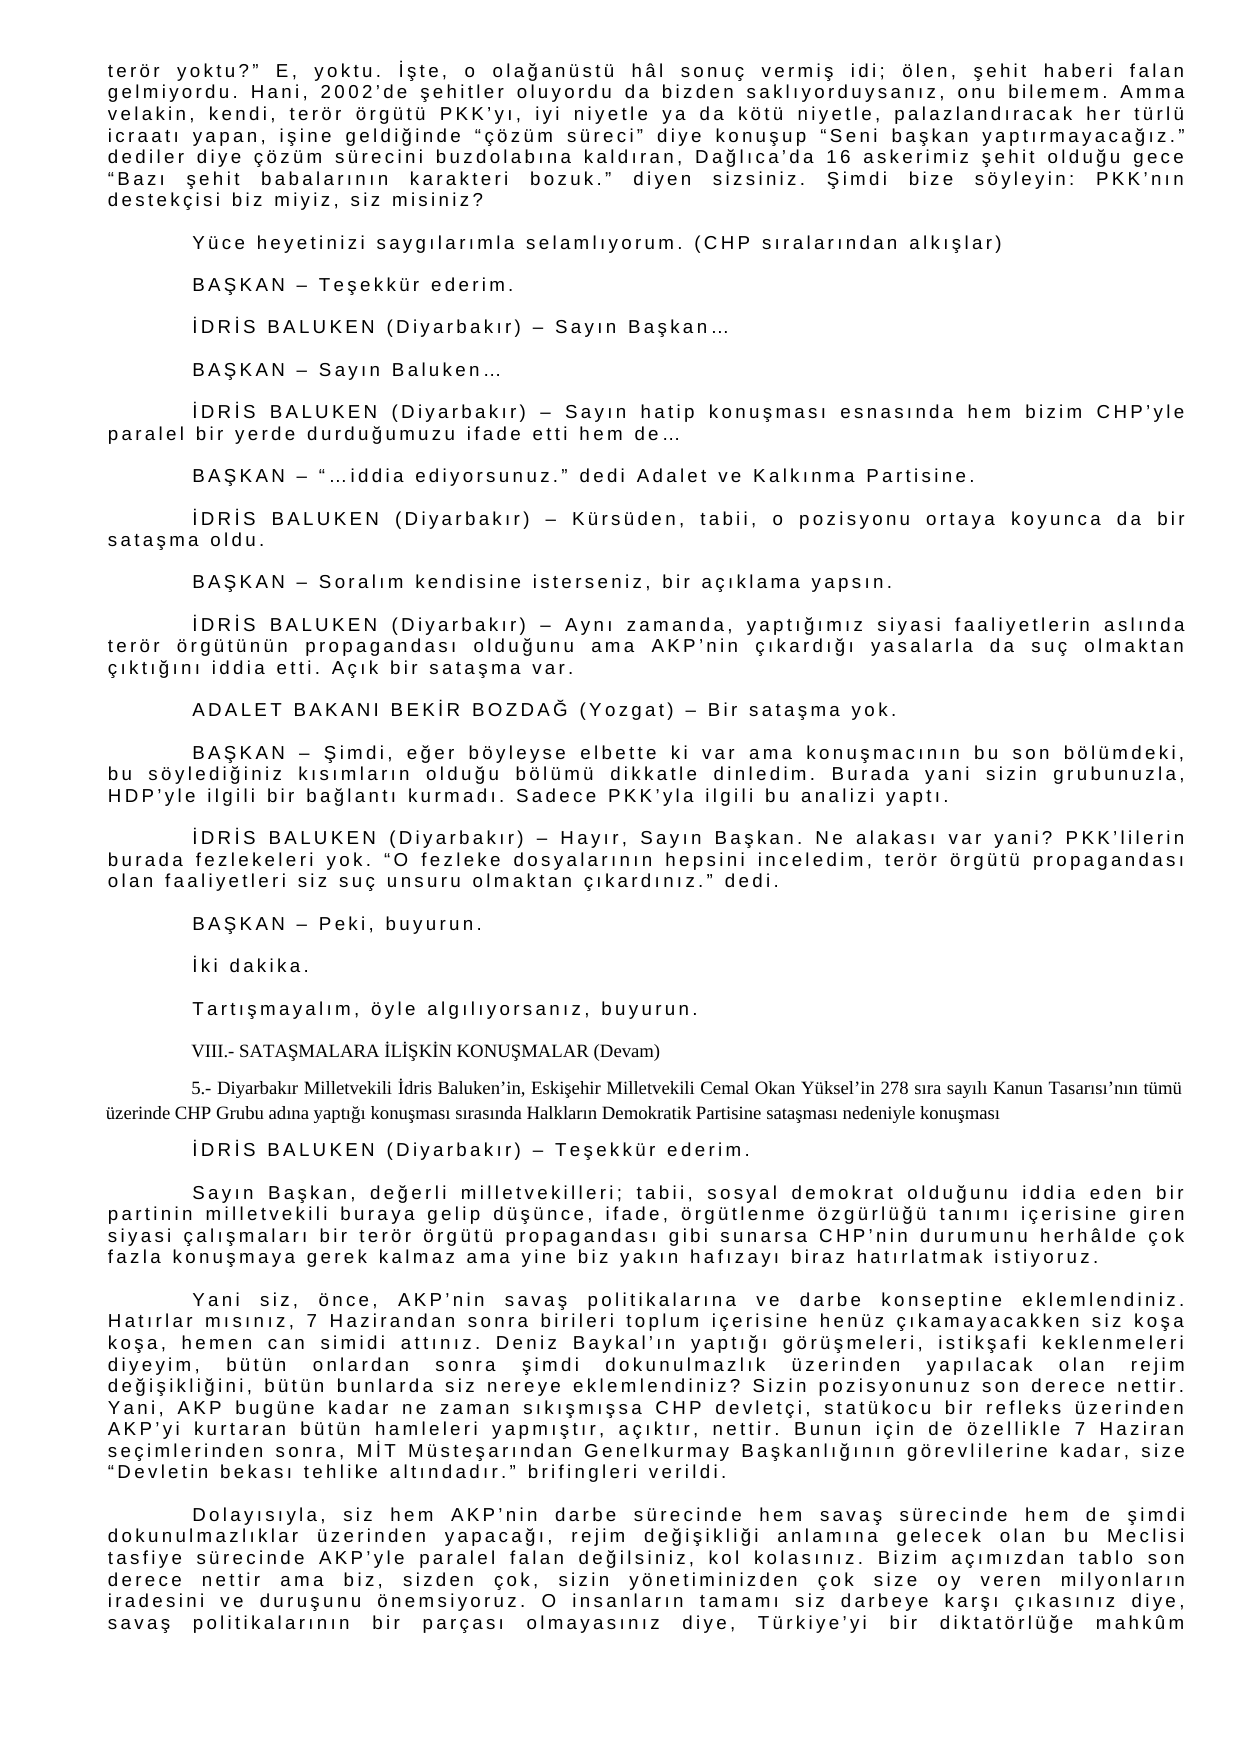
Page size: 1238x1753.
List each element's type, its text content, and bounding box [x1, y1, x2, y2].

text Sayın Başkan, değerli milletvekilleri; tabii, sosyal demokrat olduğunu iddia eden bir partinin milletvekili buraya gelip düşünce, ifade, örgütlenme özgürlüğü tanımı içerisine giren siyasi çalışmaları bir terör örgütü propagandası gibi sunarsa CHP’nin durumunu herhâlde çok fazla konuşmaya gerek kalmaz ama yine biz yakın hafızayı biraz hatırlatmak istiyoruz. [108, 1182, 1186, 1268]
text BAŞKAN – Sayın Baluken… [108, 359, 1186, 380]
text 5.- Diyarbakır Milletvekili İdris Baluken’in, Eskişehir Milletvekili Cemal Okan Yüksel’in 278 sıra sayılı Kanun Tasarısı’nın tümü üzerinde CHP Grubu adına yaptığı konuşması sırasında Halkların Demokratik Partisine sataşması nedeniyle konuşması [106, 1077, 1184, 1123]
text İDRİS BALUKEN (Diyarbakır) – Aynı zamanda, yaptığımız siyasi faaliyetlerin aslında terör örgütünün propagandası olduğunu ama AKP’nin çıkardığı yasalarla da suç olmaktan çıktığını iddia etti. Açık bir sataşma var. [108, 614, 1186, 678]
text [108, 1504, 1186, 1633]
text İki dakika. [108, 955, 1186, 977]
text BAŞKAN – Peki, buyurun. [108, 913, 1186, 934]
text Yani siz, önce, AKP’nin savaş politikalarına ve darbe konseptine eklemlendiniz. Hatırlar mısınız, 7 Hazirandan sonra birileri toplum içerisine henüz çıkamayacakken siz koşa koşa, hemen can simidi attınız. Deniz Baykal’ın yaptığı görüşmeleri, istikşafi keklenmeleri diyeyim, bütün onlardan sonra şimdi dokunulmazlık üzerinden yapılacak olan rejim değişikliğini, bütün bunlarda siz nereye eklemlendiniz? Sizin pozisyonunuz son derece nettir. Yani, AKP bugüne kadar ne zaman sıkışmışsa CHP devletçi, statükocu bir refleks üzerinden AKP’yi kurtaran bütün hamleleri yapmıştır, açıktır, nettir. Bunun için de özellikle 7 Haziran seçimlerinden sonra, MİT Müsteşarından Genelkurmay Başkanlığının görevlilerine kadar, size “Devletin bekası tehlike altındadır.” brifingleri verildi. [108, 1289, 1186, 1483]
text Yüce heyetinizi saygılarımla selamlıyorum. (CHP sıralarından alkışlar) [108, 231, 1186, 253]
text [108, 60, 1186, 211]
text İDRİS BALUKEN (Diyarbakır) – Sayın Başkan… [108, 316, 1186, 338]
text BAŞKAN – Soralım kendisine isterseniz, bir açıklama yapsın. [108, 571, 1186, 593]
text İDRİS BALUKEN (Diyarbakır) – Kürsüden, tabii, o pozisyonu ortaya koyunca da bir sataşma oldu. [108, 507, 1186, 551]
text ADALET BAKANI BEKİR BOZDAĞ (Yozgat) – Bir sataşma yok. [108, 699, 1186, 721]
text İDRİS BALUKEN (Diyarbakır) – Hayır, Sayın Başkan. Ne alakası var yani? PKK’lilerin burada fezlekeleri yok. “O fezleke dosyalarının hepsini inceledim, terör örgütü propagandası olan faaliyetleri siz suç unsuru olmaktan çıkardınız.” dedi. [108, 827, 1186, 892]
text BAŞKAN – Teşekkür ederim. [108, 274, 1186, 295]
text BAŞKAN – “…iddia ediyorsunuz.” dedi Adalet ve Kalkınma Partisine. [108, 465, 1186, 487]
text BAŞKAN – Şimdi, eğer böyleyse elbette ki var ama konuşmacının bu son bölümdeki, bu söylediğiniz kısımların olduğu bölümü dikkatle dinledim. Burada yani sizin grubunuzla, HDP’yle ilgili bir bağlantı kurmadı. Sadece PKK’yla ilgili bu analizi yaptı. [108, 742, 1186, 806]
text İDRİS BALUKEN (Diyarbakır) – Teşekkür ederim. [108, 1139, 1186, 1161]
text VIII.- SATAŞMALARA İLİŞKİN KONUŞMALAR (Devam) [106, 1040, 1184, 1061]
text Tartışmayalım, öyle algılıyorsanız, buyurun. [108, 997, 1186, 1019]
text İDRİS BALUKEN (Diyarbakır) – Sayın hatip konuşması esnasında hem bizim CHP’yle paralel bir yerde durduğumuzu ifade etti hem de… [108, 401, 1186, 444]
